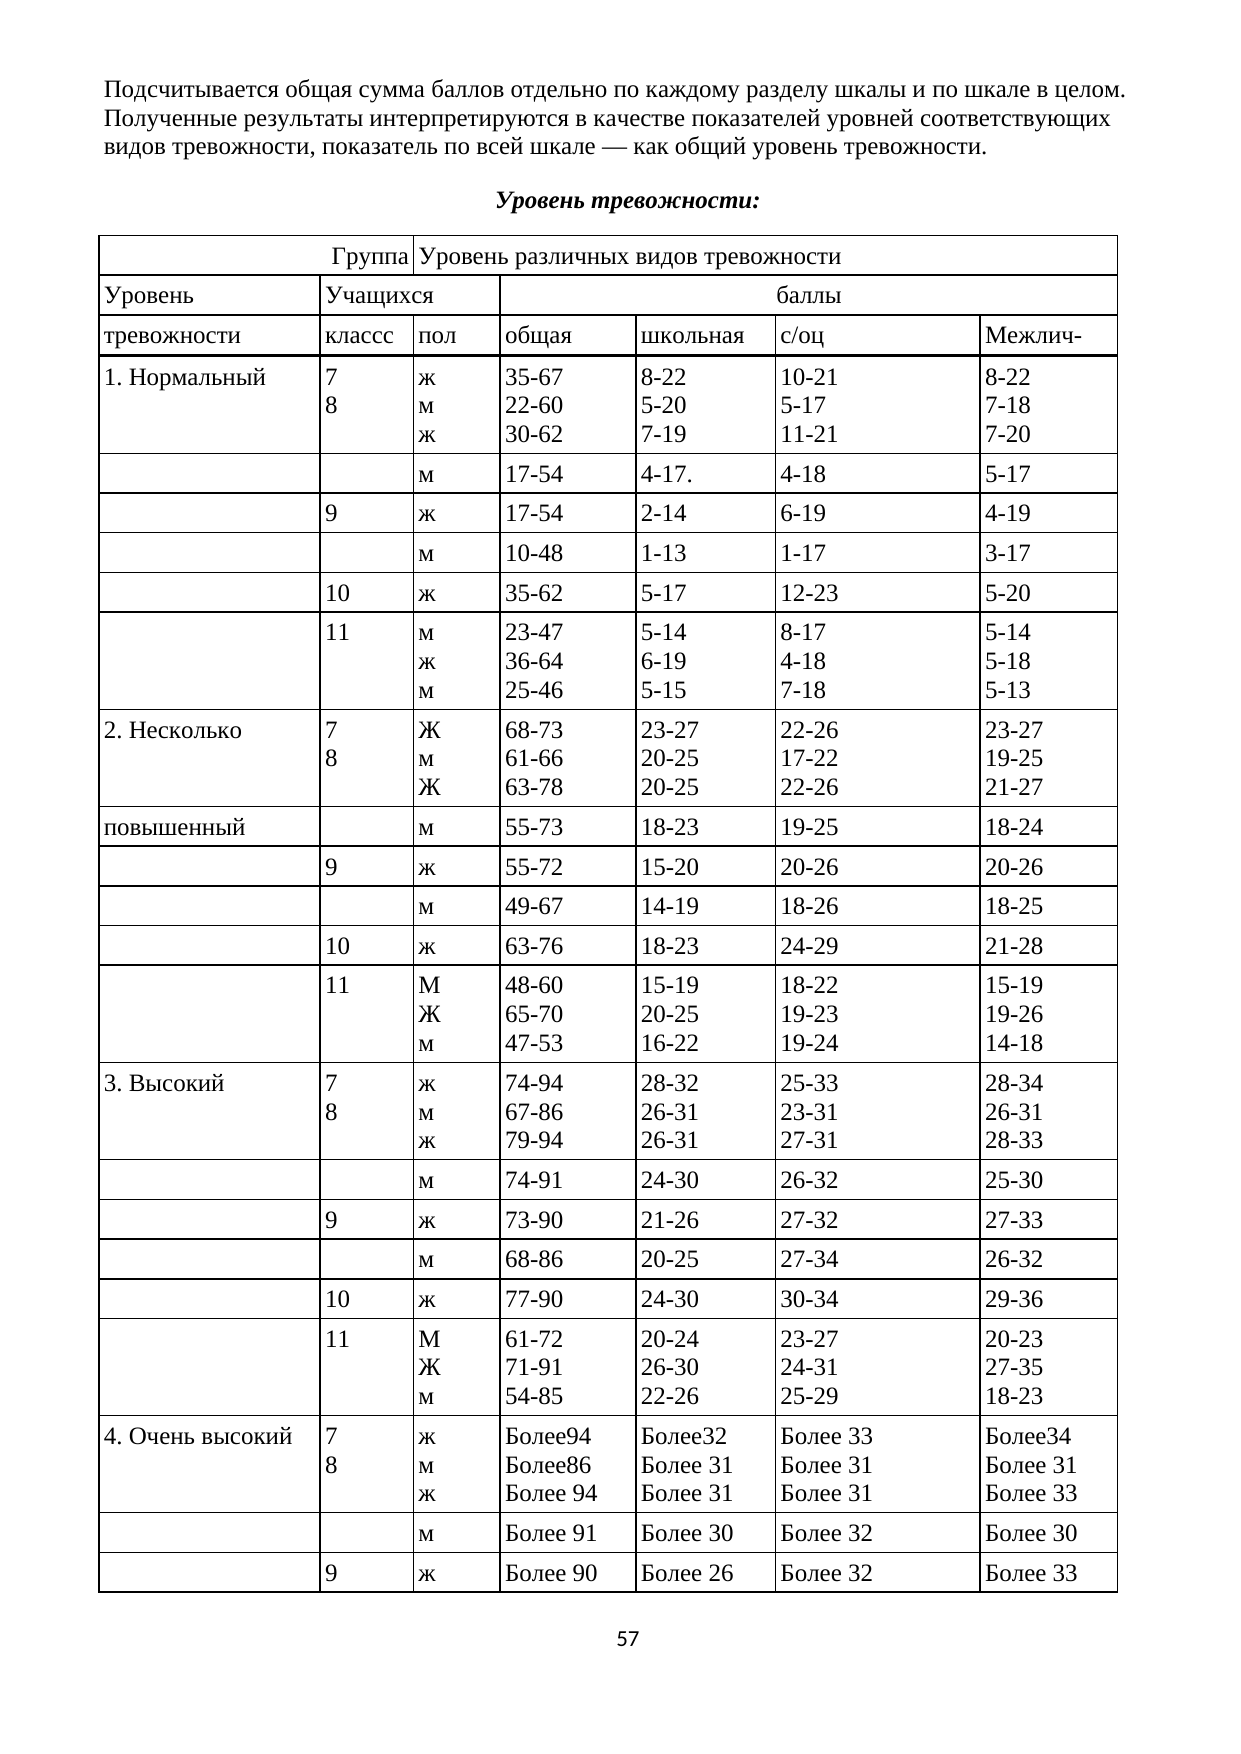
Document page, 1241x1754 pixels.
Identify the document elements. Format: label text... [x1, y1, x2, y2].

table_cell Более34 Более 31 Более 33 [981, 1416, 1117, 1512]
table_cell 68-86 [501, 1240, 635, 1278]
table_cell 10-48 [501, 533, 635, 572]
table_cell 27-34 [776, 1240, 979, 1278]
table_cell [100, 613, 319, 708]
table_cell [100, 1240, 319, 1278]
table_cell 77-90 [501, 1280, 635, 1317]
table_cell 2. Несколько [100, 710, 319, 806]
table_cell повышенный [100, 807, 319, 845]
table_cell ж [414, 573, 499, 611]
table_cell 18-25 [981, 887, 1117, 925]
table_cell м [414, 807, 499, 845]
table_header Группа [100, 236, 413, 274]
table_cell 4-17. [637, 454, 775, 492]
table_cell [321, 1240, 413, 1278]
table_cell м [414, 1513, 499, 1552]
table_cell Более 30 [637, 1513, 775, 1552]
table_cell 30-34 [776, 1280, 979, 1317]
table_cell 4-18 [776, 454, 979, 492]
table_cell классс [321, 316, 413, 354]
table_cell [321, 1160, 413, 1198]
table_cell 10 [321, 573, 413, 611]
table_cell 9 [321, 1200, 413, 1238]
table_cell Межлич- [981, 316, 1117, 354]
table_cell 8-22 7-18 7-20 [981, 357, 1117, 452]
table_cell [100, 1513, 319, 1552]
table_cell 55-73 [501, 807, 635, 845]
table_cell ж [414, 1553, 499, 1591]
table_cell 18-23 [637, 807, 775, 845]
table_cell 25-30 [981, 1160, 1117, 1198]
table_cell 5-14 6-19 5-15 [637, 613, 775, 708]
table_cell 18-24 [981, 807, 1117, 845]
table_cell Более 90 [501, 1553, 635, 1591]
table_cell 17-54 [501, 494, 635, 532]
table_cell М Ж м [414, 966, 499, 1062]
table_cell 26-32 [981, 1240, 1117, 1278]
table_cell 26-32 [776, 1160, 979, 1198]
table_cell 9 [321, 1553, 413, 1591]
table_cell [321, 887, 413, 925]
table_cell 15-19 19-26 14-18 [981, 966, 1117, 1062]
table_cell школьная [637, 316, 775, 354]
table_cell Более 33 [981, 1553, 1117, 1591]
table_cell 12-23 [776, 573, 979, 611]
table_cell 3. Высокий [100, 1063, 319, 1159]
table_cell 23-27 24-31 25-29 [776, 1319, 979, 1415]
table_cell м [414, 454, 499, 492]
table_cell 49-67 [501, 887, 635, 925]
table_cell 8-17 4-18 7-18 [776, 613, 979, 708]
table_cell 10 [321, 1280, 413, 1317]
table_cell 24-30 [637, 1160, 775, 1198]
table_cell ж [414, 1200, 499, 1238]
table_cell Учащихся [321, 276, 499, 314]
table_cell ж [414, 494, 499, 532]
table_cell Более94 Более86 Более 94 [501, 1416, 635, 1512]
table_cell 19-25 [776, 807, 979, 845]
table_cell 23-47 36-64 25-46 [501, 613, 635, 708]
table_cell 9 [321, 847, 413, 885]
table_cell 9 [321, 494, 413, 532]
table_cell М Ж м [414, 1319, 499, 1415]
table_cell [100, 494, 319, 532]
table_cell [100, 1160, 319, 1198]
table_cell Уровень [100, 276, 319, 314]
table_cell ж [414, 847, 499, 885]
table_cell 20-25 [637, 1240, 775, 1278]
table_cell [100, 533, 319, 572]
table_cell 23-27 19-25 21-27 [981, 710, 1117, 806]
table_cell 35-62 [501, 573, 635, 611]
table_cell м [414, 1240, 499, 1278]
table_cell 4. Очень высокий [100, 1416, 319, 1512]
table_cell 3-17 [981, 533, 1117, 572]
table_cell 7 8 [321, 357, 413, 452]
table_cell [100, 847, 319, 885]
table_cell 28-34 26-31 28-33 [981, 1063, 1117, 1159]
table_cell 14-19 [637, 887, 775, 925]
table_cell 7 8 [321, 1063, 413, 1159]
table_cell [100, 1280, 319, 1317]
table_cell 5-14 5-18 5-13 [981, 613, 1117, 708]
table_cell 1. Нормальный [100, 357, 319, 452]
table_cell 27-32 [776, 1200, 979, 1238]
table_cell 11 [321, 613, 413, 708]
table_cell Более 30 [981, 1513, 1117, 1552]
table_cell [100, 454, 319, 492]
table_cell ж [414, 1280, 499, 1317]
text Уровень тревожности: [103, 185, 1152, 214]
table_cell [100, 573, 319, 611]
table_cell 29-36 [981, 1280, 1117, 1317]
table_cell 25-33 23-31 27-31 [776, 1063, 979, 1159]
table_cell пол [414, 316, 499, 354]
table_cell 74-91 [501, 1160, 635, 1198]
table_cell 15-20 [637, 847, 775, 885]
table_cell м [414, 1160, 499, 1198]
table_header Уровень различных видов тревожности [414, 236, 1117, 274]
table_cell Более32 Более 31 Более 31 [637, 1416, 775, 1512]
table_cell баллы [501, 276, 1117, 314]
table_cell 5-17 [637, 573, 775, 611]
table_cell 20-23 27-35 18-23 [981, 1319, 1117, 1415]
table_cell [321, 1513, 413, 1552]
table_cell 68-73 61-66 63-78 [501, 710, 635, 806]
table_cell ж м ж [414, 357, 499, 452]
table_cell с/оц [776, 316, 979, 354]
table_cell Ж м Ж [414, 710, 499, 806]
table_cell 21-26 [637, 1200, 775, 1238]
table_cell 7 8 [321, 1416, 413, 1512]
text Подсчитывается общая сумма баллов отдельно по каждому разделу шкалы и по шкале в целом. Полученные результаты интерпретируются в качестве показателей уровней соответствующих видов тревожности, показатель по всей шкале — как общий уровень тревожности. [103, 74, 1152, 160]
table_cell 1-17 [776, 533, 979, 572]
table_cell [100, 1200, 319, 1238]
table_cell 23-27 20-25 20-25 [637, 710, 775, 806]
table_cell 11 [321, 966, 413, 1062]
table_cell ж [414, 926, 499, 964]
table_cell 11 [321, 1319, 413, 1415]
table_cell 1-13 [637, 533, 775, 572]
table_cell 27-33 [981, 1200, 1117, 1238]
table_cell 10 [321, 926, 413, 964]
table_cell 20-24 26-30 22-26 [637, 1319, 775, 1415]
table_cell тревожности [100, 316, 319, 354]
table_cell 55-72 [501, 847, 635, 885]
table_cell [100, 1553, 319, 1591]
table_cell 17-54 [501, 454, 635, 492]
table_cell 24-30 [637, 1280, 775, 1317]
table_cell 10-21 5-17 11-21 [776, 357, 979, 452]
table_cell 6-19 [776, 494, 979, 532]
table_cell ж м ж [414, 1063, 499, 1159]
table_cell 2-14 [637, 494, 775, 532]
table_cell 22-26 17-22 22-26 [776, 710, 979, 806]
table_cell 35-67 22-60 30-62 [501, 357, 635, 452]
table_cell м [414, 533, 499, 572]
table_cell [321, 533, 413, 572]
table_cell 74-94 67-86 79-94 [501, 1063, 635, 1159]
table_cell 24-29 [776, 926, 979, 964]
table_cell 28-32 26-31 26-31 [637, 1063, 775, 1159]
table_cell Более 26 [637, 1553, 775, 1591]
table_cell 73-90 [501, 1200, 635, 1238]
table_cell [100, 926, 319, 964]
table_cell 18-26 [776, 887, 979, 925]
table_cell 8-22 5-20 7-19 [637, 357, 775, 452]
table_cell ж м ж [414, 1416, 499, 1512]
table_cell общая [501, 316, 635, 354]
table_cell [100, 1319, 319, 1415]
table_cell 20-26 [981, 847, 1117, 885]
table_cell [100, 966, 319, 1062]
table_cell 5-17 [981, 454, 1117, 492]
table_cell 15-19 20-25 16-22 [637, 966, 775, 1062]
table_cell 18-23 [637, 926, 775, 964]
table_cell [321, 454, 413, 492]
table_cell 4-19 [981, 494, 1117, 532]
table_cell Более 91 [501, 1513, 635, 1552]
table_cell 20-26 [776, 847, 979, 885]
table_cell м [414, 887, 499, 925]
table_cell 63-76 [501, 926, 635, 964]
table_cell 48-60 65-70 47-53 [501, 966, 635, 1062]
table_cell 18-22 19-23 19-24 [776, 966, 979, 1062]
table_cell Более 33 Более 31 Более 31 [776, 1416, 979, 1512]
table_cell 7 8 [321, 710, 413, 806]
table_cell м ж м [414, 613, 499, 708]
table_cell [100, 887, 319, 925]
table_cell Более 32 [776, 1553, 979, 1591]
table_cell 61-72 71-91 54-85 [501, 1319, 635, 1415]
table_cell [321, 807, 413, 845]
table_cell Более 32 [776, 1513, 979, 1552]
table_cell 21-28 [981, 926, 1117, 964]
table_cell 5-20 [981, 573, 1117, 611]
